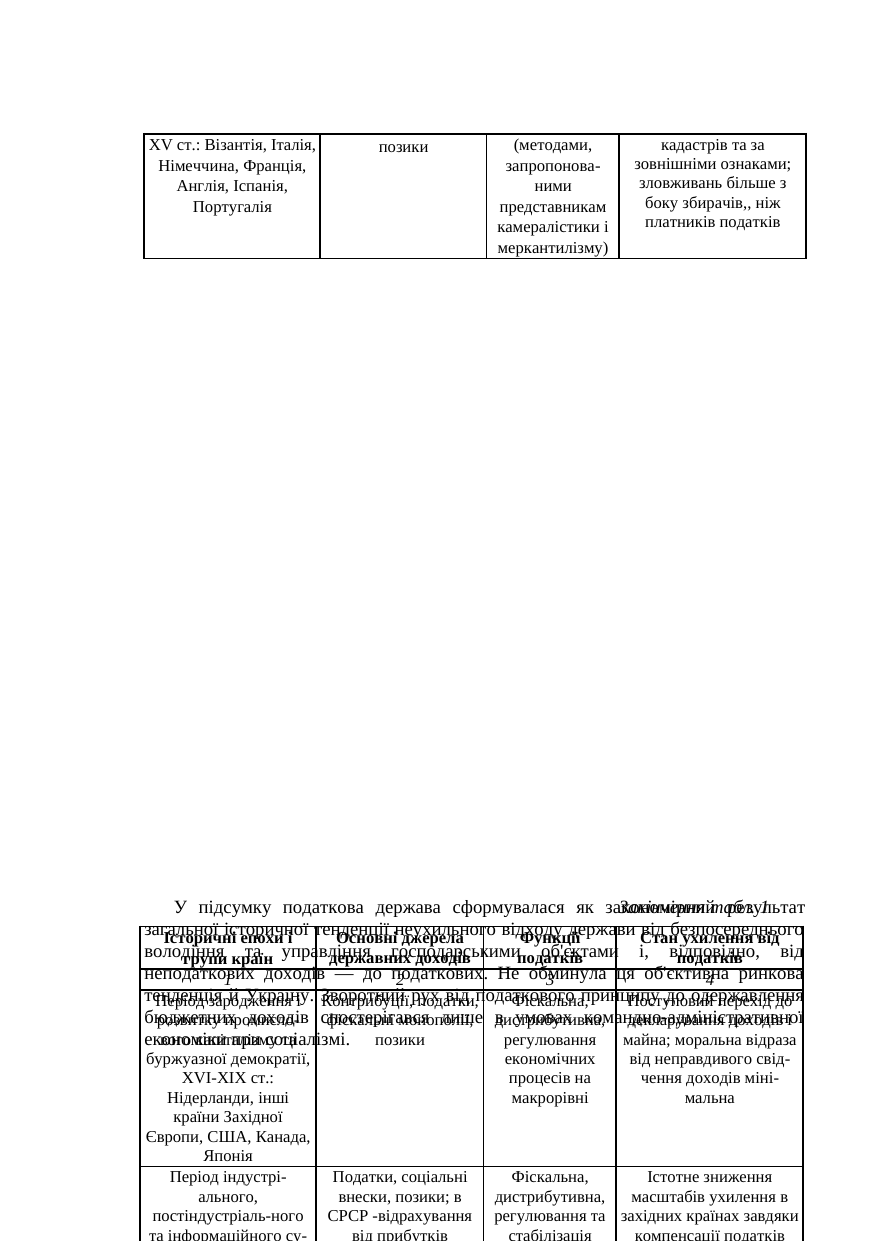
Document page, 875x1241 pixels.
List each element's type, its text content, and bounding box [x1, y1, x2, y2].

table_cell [487, 135, 618, 258]
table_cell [145, 135, 319, 258]
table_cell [620, 135, 805, 258]
text У підсумку податкова держава сформувалася як закономірний результат загальної історичної тенденції неухильного відходу держави від безпосереднього володіння та управління господарськими об'єктами і, відповідно, від неподаткових доходів — до податкових. Не обминула ця об'єктивна ринкова тенденція й Україну. Зворотний рух від податкового принципу до одержавлення бюджетних доходів спостерігався лише в умовах командно-адміністративної економіки при соціалізмі. [144, 896, 805, 1050]
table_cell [321, 135, 486, 258]
